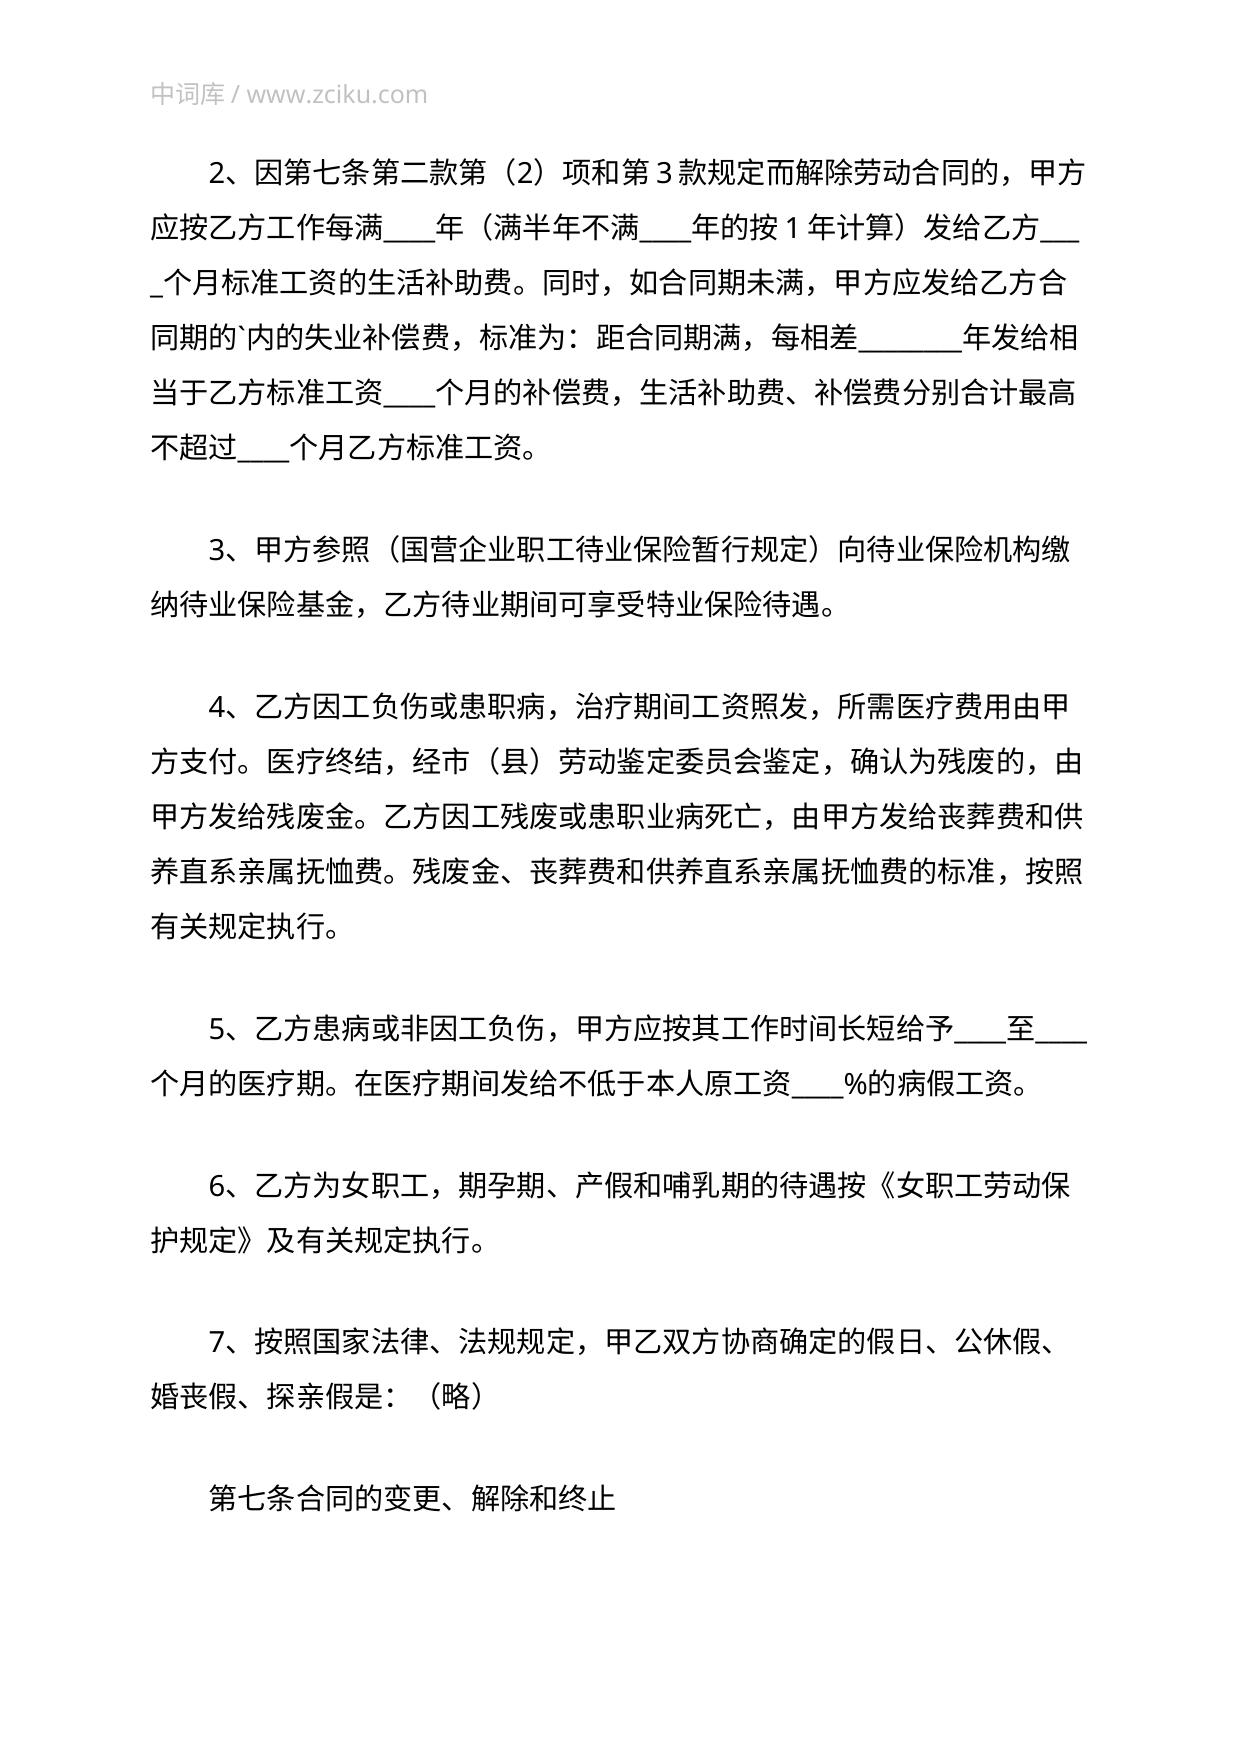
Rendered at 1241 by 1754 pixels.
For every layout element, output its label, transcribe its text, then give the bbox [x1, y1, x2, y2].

text 5、乙方患病或非因工负伤，甲方应按其工作时间长短给予____至____个月的医疗期。在医疗期间发给不低于本人原工资____%的病假工资。 [150, 1005, 1090, 1103]
text 4、乙方因工负伤或患职病，治疗期间工资照发，所需医疗费用由甲方支付。医疗终结，经市（县）劳动鉴定委员会鉴定，确认为残废的，由甲方发给残废金。乙方因工残废或患职业病死亡，由甲方发给丧葬费和供养直系亲属抚恤费。残废金、丧葬费和供养直系亲属抚恤费的标准，按照有关规定执行。 [150, 684, 1090, 946]
text 7、按照国家法律、法规规定，甲乙双方协商确定的假日、公休假、婚丧假、探亲假是：（略） [150, 1319, 1090, 1416]
text 2、因第七条第二款第（2）项和第3款规定而解除劳动合同的，甲方应按乙方工作每满____年（满半年不满____年的按1年计算）发给乙方____个月标准工资的生活补助费。同时，如合同期未满，甲方应发给乙方合同期的`内的失业补偿费，标准为：距合同期满，每相差________年发给相当于乙方标准工资____个月的补偿费，生活补助费、补偿费分别合计最高不超过____个月乙方标准工资。 [150, 150, 1090, 467]
text 6、乙方为女职工，期孕期、产假和哺乳期的待遇按《女职工劳动保护规定》及有关规定执行。 [150, 1162, 1090, 1259]
text 3、甲方参照（国营企业职工待业保险暂行规定）向待业保险机构缴纳待业保险基金，乙方待业期间可享受特业保险待遇。 [150, 527, 1090, 624]
text 第七条合同的变更、解除和终止 [150, 1476, 1090, 1518]
